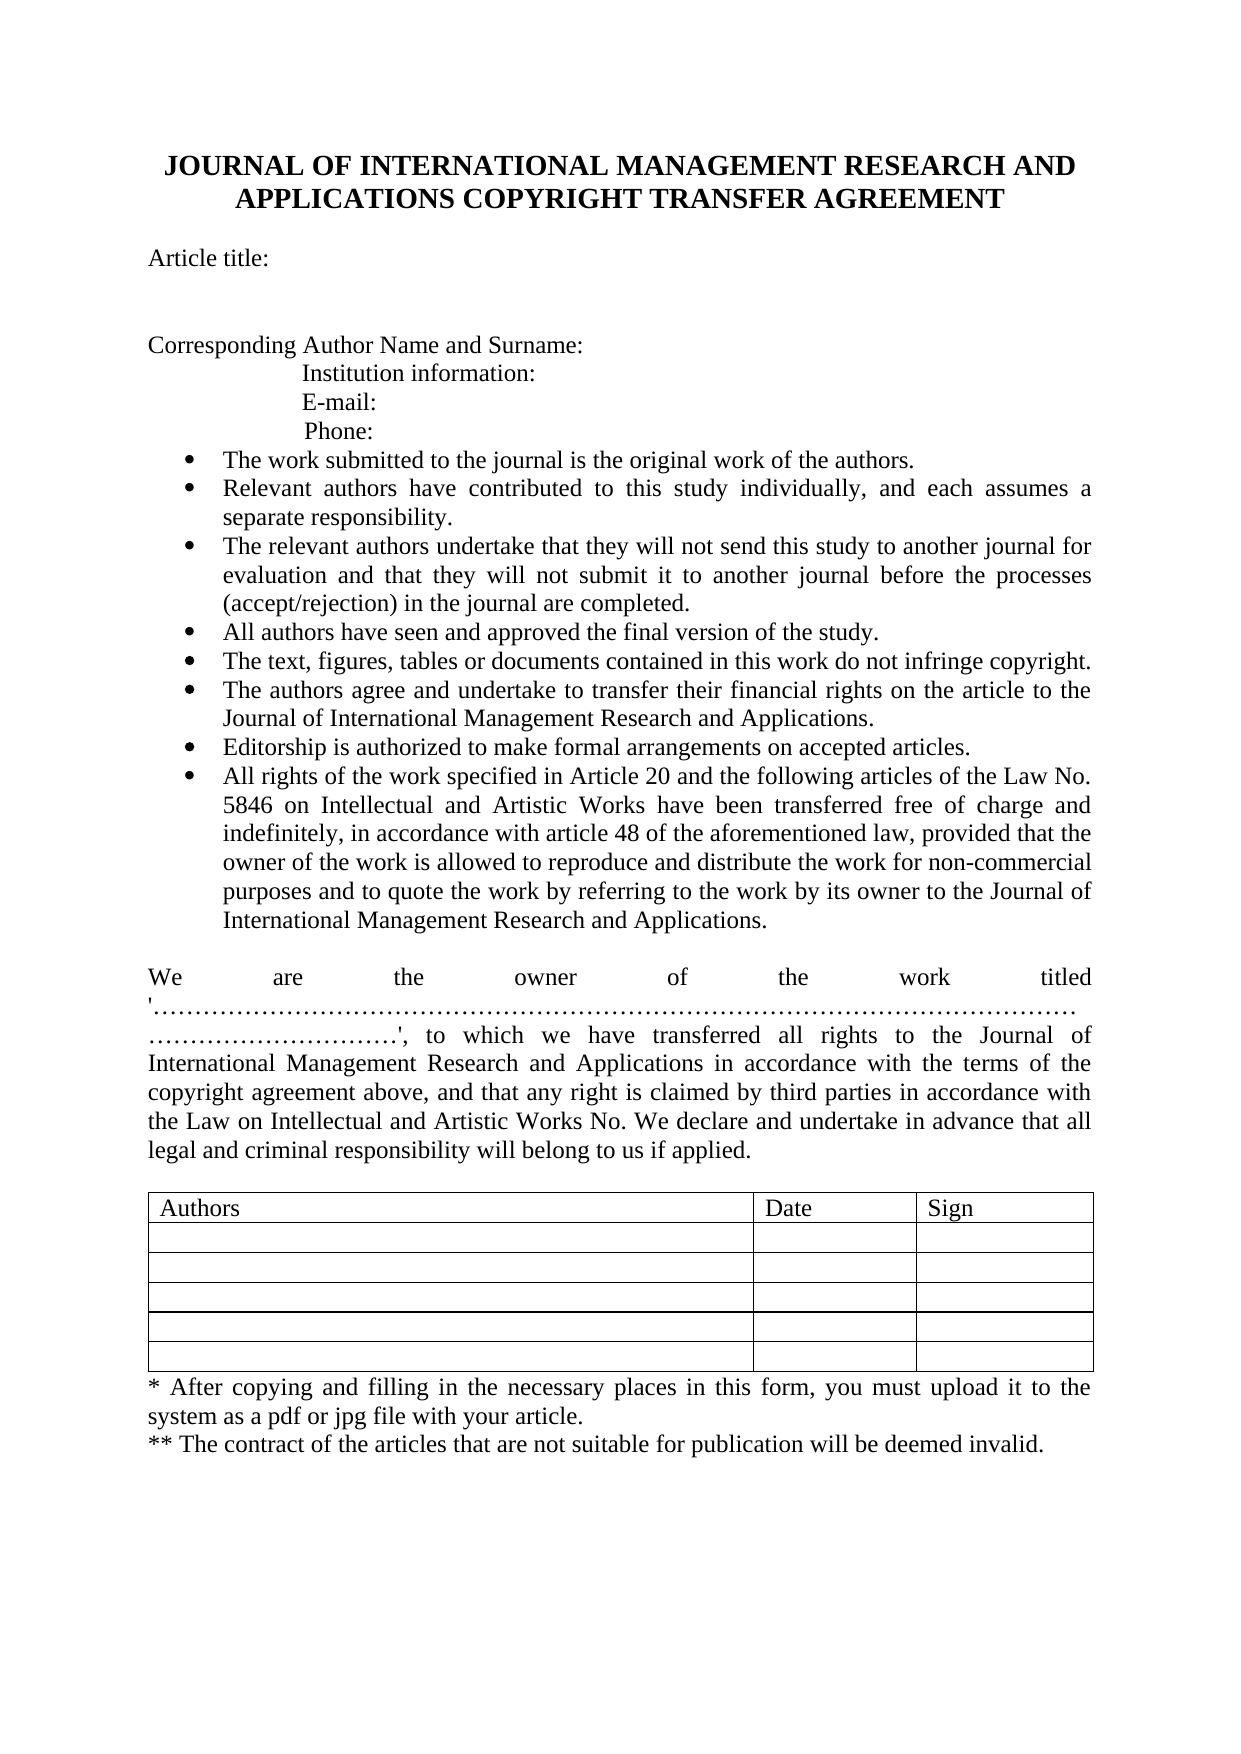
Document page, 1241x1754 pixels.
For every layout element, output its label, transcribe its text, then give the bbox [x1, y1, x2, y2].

list The relevant authors undertake that they will not send this study to another journal for evaluation and that they will not submit it to another journal before the processes (accept/rejection) in the journal are completed. [185, 531, 1093, 617]
table_cell [754, 1342, 916, 1371]
table_cell [917, 1313, 1093, 1341]
text We are the owner of the work titled '……………………………………………………………………………………………………………………………', to which we have transferred all rights to the Journal of International Management Research and Applications in accordance with the terms of the copyright agreement above, and that any right is claimed by third parties in accordance with the Law on Intellectual and Artistic Works No. We declare and undertake in advance that all legal and criminal responsibility will belong to us if applied. [148, 962, 1093, 1163]
list The text, figures, tables or documents contained in this work do not infringe copyright. [185, 646, 1093, 675]
table_cell [149, 1253, 753, 1282]
text APPLICATIONS COPYRIGHT TRANSFER AGREEMENT [148, 181, 1093, 215]
text * After copying and filling in the necessary places in this form, you must upload it to the system as a pdf or jpg file with your article. [148, 1372, 1093, 1429]
table_cell [754, 1223, 916, 1252]
text Corresponding Author Name and Surname: [148, 330, 1093, 358]
text Article title: [148, 243, 1093, 272]
list Relevant authors have contributed to this study individually, and each assumes a separate responsibility. [185, 473, 1093, 531]
table_header Authors [149, 1193, 753, 1222]
text Institution information: [295, 358, 1093, 387]
table_header Date [754, 1193, 916, 1222]
table_cell [149, 1223, 753, 1252]
table_header Sign [917, 1193, 1093, 1222]
table_cell [754, 1283, 916, 1311]
list The work submitted to the journal is the original work of the authors. [185, 445, 1093, 473]
list Editorship is authorized to make formal arrangements on accepted articles. [185, 732, 1093, 761]
list The authors agree and undertake to transfer their financial rights on the article to the Journal of International Management Research and Applications. [185, 675, 1093, 732]
table_cell [149, 1283, 753, 1311]
text Phone: [148, 416, 1093, 445]
text ** The contract of the articles that are not suitable for publication will be deemed invalid. [148, 1429, 1093, 1458]
table_cell [149, 1313, 753, 1341]
list All rights of the work specified in Article 20 and the following articles of the Law No. 5846 on Intellectual and Artistic Works have been transferred free of charge and indefinitely, in accordance with article 48 of the aforementioned law, provided that the owner of the work is allowed to reproduce and distribute the work for non-commercial purposes and to quote the work by referring to the work by its owner to the Journal of International Management Research and Applications. [185, 761, 1093, 933]
table_cell [917, 1342, 1093, 1371]
list All authors have seen and approved the final version of the study. [185, 617, 1093, 646]
table_cell [917, 1253, 1093, 1282]
table_cell [917, 1223, 1093, 1252]
text JOURNAL OF INTERNATIONAL MANAGEMENT RESEARCH AND [148, 148, 1093, 181]
text E-mail: [222, 387, 1093, 416]
table_cell [917, 1283, 1093, 1311]
table_cell [754, 1313, 916, 1341]
table_cell [149, 1342, 753, 1371]
table_cell [754, 1253, 916, 1282]
